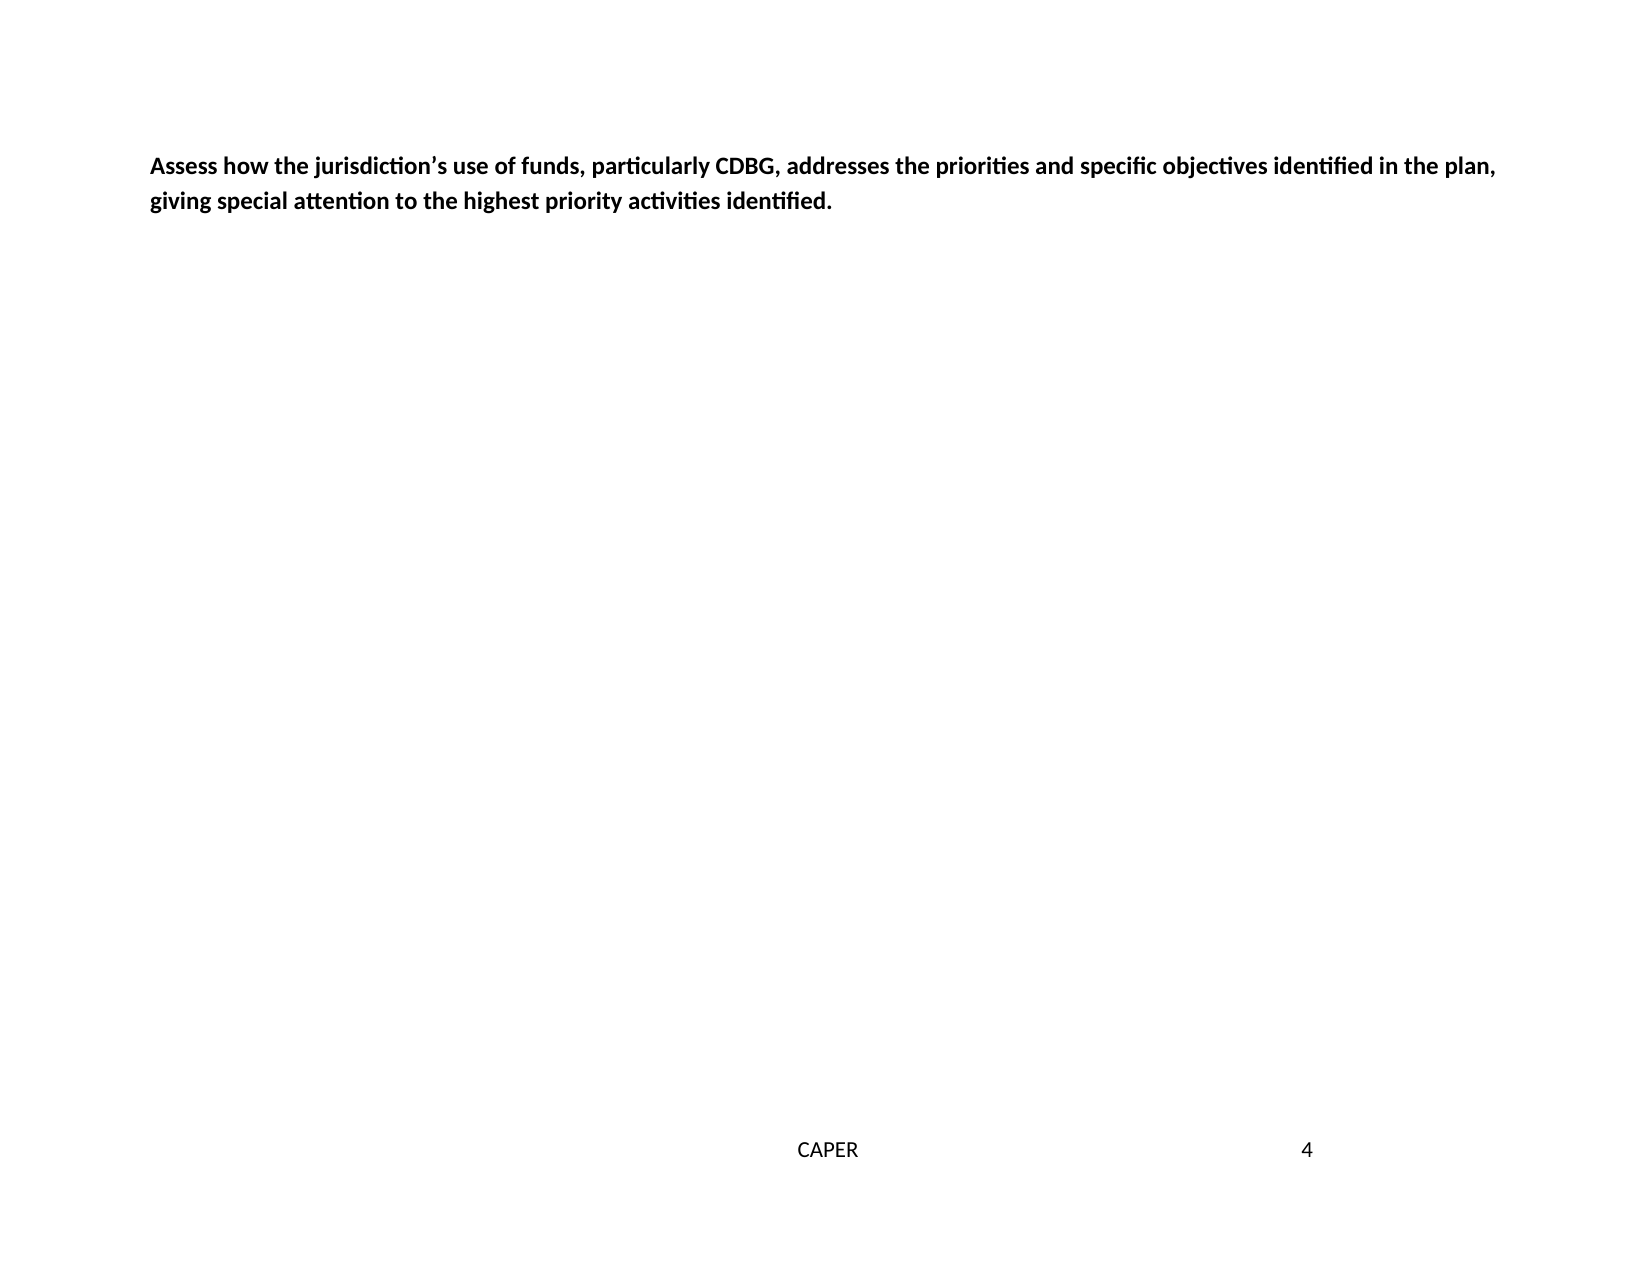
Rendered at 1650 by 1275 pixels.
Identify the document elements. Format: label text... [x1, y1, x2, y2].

text Assess how the jurisdiction’s use of funds, particularly CDBG, addresses the priorities and specific objectives identified in the plan, giving special attention to the highest priority activities identified. [150, 150, 1500, 216]
